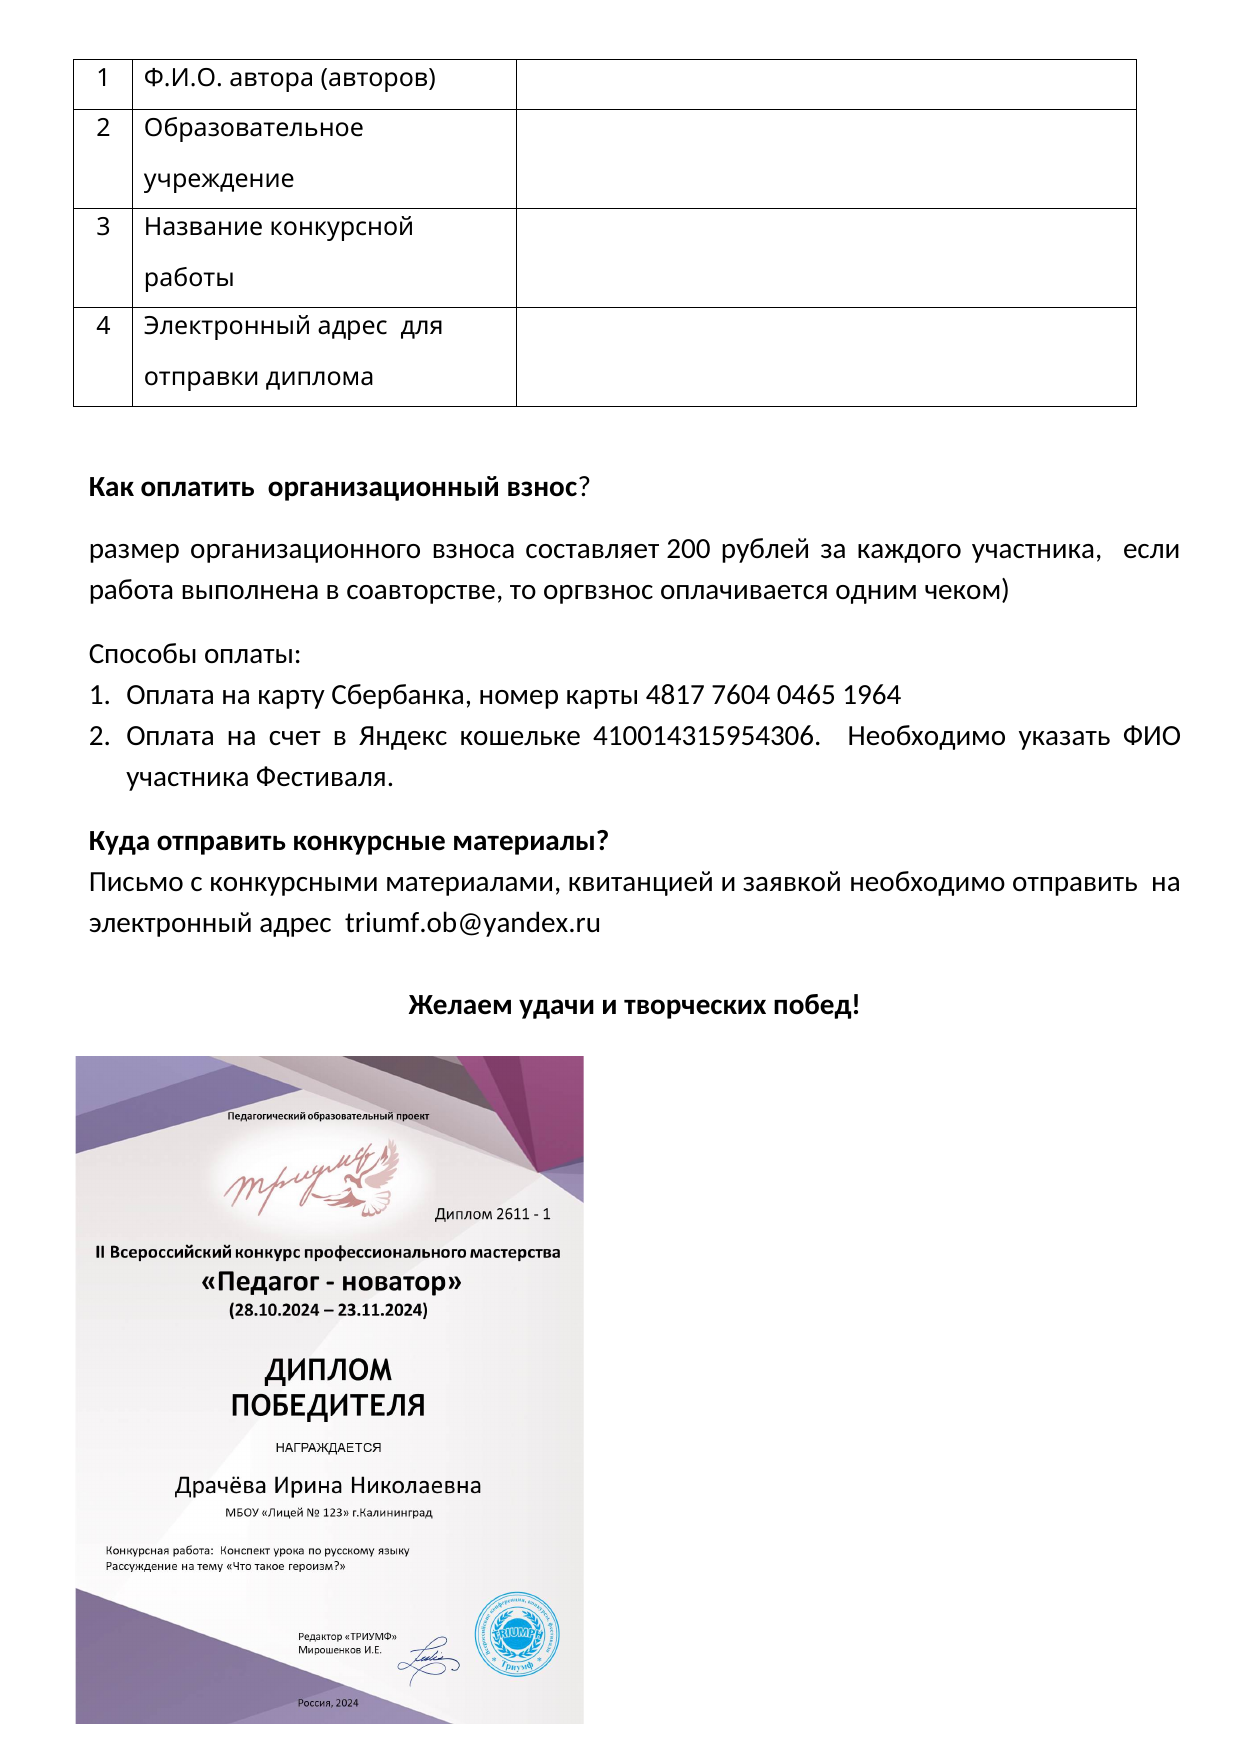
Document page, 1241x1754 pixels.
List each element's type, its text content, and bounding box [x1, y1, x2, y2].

table_cell Образовательное учреждение [133, 110, 516, 208]
text Желаем удачи и творческих побед! [88, 986, 1181, 1022]
picture [75, 1056, 584, 1724]
list Оплата на карту Сбербанка, номер карты 4817 7604 0465 1964 [88, 676, 1181, 712]
text размер организационного взноса составляет 200 рублей за каждого участника, если работа выполнена в соавторстве, то оргвзнос оплачивается одним чеком) [88, 530, 1181, 606]
text Как оплатить организационный взнос? [88, 468, 1181, 504]
table_cell [517, 209, 1136, 307]
table_cell [517, 308, 1136, 406]
table_cell [517, 60, 1136, 108]
list Оплата на счет в Яндекс кошельке 410014315954306. Необходимо указать ФИО участника Фестиваля. [88, 717, 1181, 793]
text Письмо с конкурсными материалами, квитанцией и заявкой необходимо отправить на электронный адрес triumf.ob@yandex.ru [88, 863, 1181, 940]
table_cell 2 [74, 110, 132, 208]
table_cell Электронный адрес для отправки диплома [133, 308, 516, 406]
table_cell 4 [74, 308, 132, 406]
table_cell [517, 110, 1136, 208]
table_cell 1 [74, 60, 132, 108]
text Способы оплаты: [88, 635, 1181, 671]
table_cell 3 [74, 209, 132, 307]
table_cell Ф.И.О. автора (авторов) [133, 60, 516, 108]
text Куда отправить конкурсные материалы? [88, 822, 1181, 858]
table_cell Название конкурсной работы [133, 209, 516, 307]
